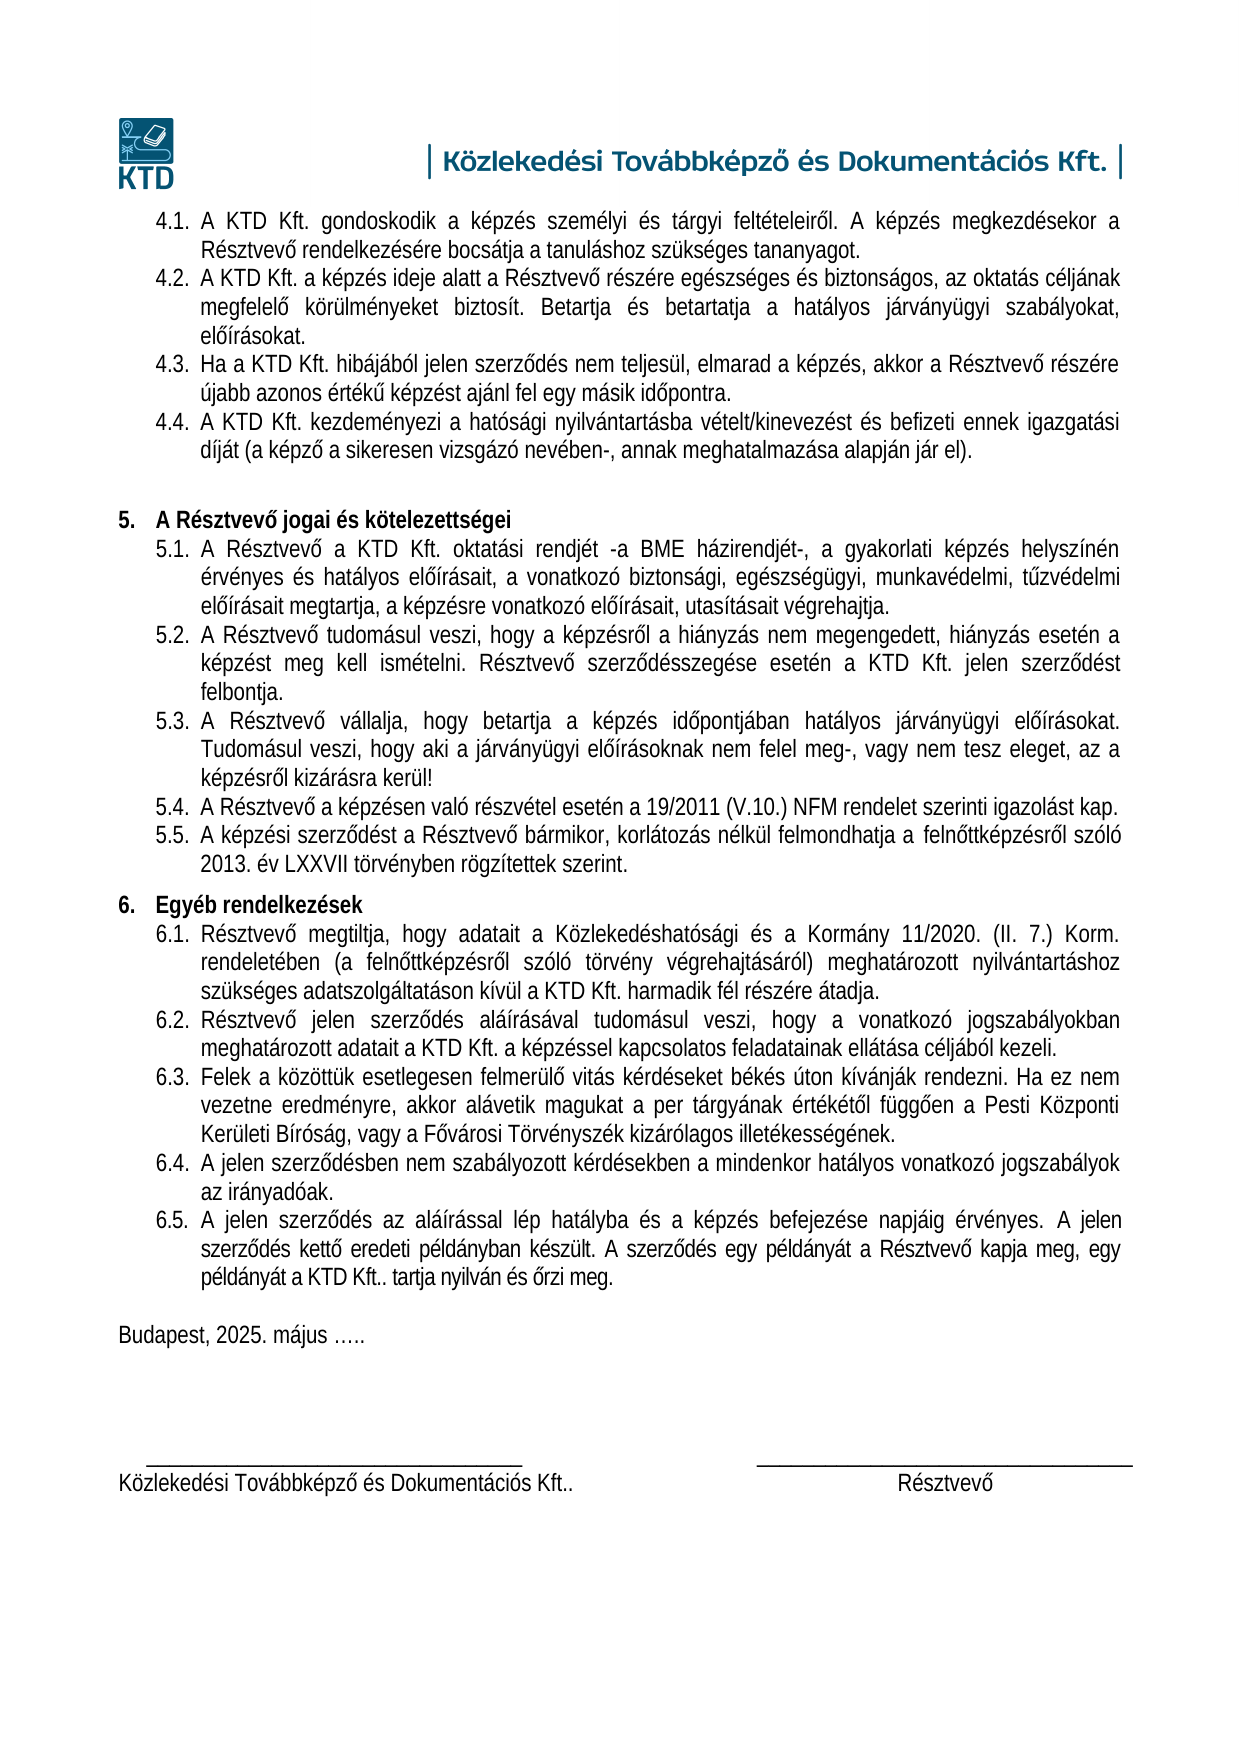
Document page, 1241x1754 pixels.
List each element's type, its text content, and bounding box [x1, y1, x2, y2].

list A Résztvevő a képzésen való részvétel esetén a 19/2011 (V.10.) NFM rendelet szerinti igazolást kap. [155, 792, 1122, 820]
list Felek a közöttük esetlegesen felmerülő vitás kérdéseket békés úton kívánják rendezni. Ha ez nem vezetne eredményre, akkor alávetik magukat a per tárgyának értékétől függően a Pesti Központi Kerületi Bíróság, vagy a Fővárosi Törvényszék kizárólagos illetékességének. [156, 1062, 1122, 1148]
list A Résztvevő a KTD Kft. oktatási rendjét -a BME házirendjét-, a gyakorlati képzés helyszínén érvényes és hatályos előírásait, a vonatkozó biztonsági, egészségügyi, munkavédelmi, tűzvédelmi előírásait megtartja, a képzésre vonatkozó előírásait, utasításait végrehajtja. [156, 534, 1122, 620]
list A KTD Kft. gondoskodik a képzés személyi és tárgyi feltételeiről. A képzés megkezdésekor a Résztvevő rendelkezésére bocsátja a tanuláshoz szükséges tananyagot. [156, 118, 1122, 263]
text _________________________________ _________________________________ [118, 1439, 1122, 1468]
list A KTD Kft. a képzés ideje alatt a Résztvevő részére egészséges és biztonságos, az oktatás céljának megfelelő körülményeket biztosít. Betartja és betartatja a hatályos járványügyi szabályokat, előírásokat. [155, 263, 1122, 349]
picture [145, 138, 156, 146]
list Résztvevő jelen szerződés aláírásával tudomásul veszi, hogy a vonatkozó jogszabályokban meghatározott adatait a KTD Kft. a képzéssel kapcsolatos feladatainak ellátása céljából kezeli. [156, 1004, 1122, 1062]
list Egyéb rendelkezések [118, 890, 1122, 919]
list A Résztvevő vállalja, hogy betartja a képzés időpontjában hatályos járványügyi előírásokat. Tudomásul veszi, hogy aki a járványügyi előírásoknak nem felel meg-, vagy nem tesz eleget, az a képzésről kizárásra kerül! [156, 706, 1122, 792]
list A képzési szerződést a Résztvevő bármikor, korlátozás nélkül felmondhatja a felnőttképzésről szóló 2013. év LXXVII törvényben rögzítettek szerint. [155, 820, 1122, 877]
list A KTD Kft. kezdeményezi a hatósági nyilvántartásba vételt/kinevezést és befizeti ennek igazgatási díját (a képző a sikeresen vizsgázó nevében-, annak meghatalmazása alapján jár el). [155, 407, 1122, 464]
list A jelen szerződésben nem szabályozott kérdésekben a mindenkor hatályos vonatkozó jogszabályok az irányadóak. [156, 1148, 1122, 1205]
picture [123, 146, 132, 152]
list A Résztvevő jogai és kötelezettségei [118, 505, 1122, 534]
text Budapest, 2025. május ….. [118, 1320, 1122, 1348]
list Résztvevő megtiltja, hogy adatait a Közlekedéshatósági és a Kormány 11/2020. (II. 7.) Korm. rendeletében (a felnőttképzésről szóló törvény végrehajtásáról) meghatározott nyilvántartáshoz szükséges adatszolgáltatáson kívül a KTD Kft. harmadik fél részére átadja. [156, 919, 1122, 1004]
text Közlekedési Továbbképző és Dokumentációs Kft.. Résztvevő [118, 1468, 1122, 1497]
picture [1, 0, 1239, 207]
list A Résztvevő tudomásul veszi, hogy a képzésről a hiányzás nem megengedett, hiányzás esetén a képzést meg kell ismételni. Résztvevő szerződésszegése esetén a KTD Kft. jelen szerződést felbontja. [156, 620, 1122, 706]
list Ha a KTD Kft. hibájából jelen szerződés nem teljesül, elmarad a képzés, akkor a Résztvevő részére újabb azonos értékű képzést ajánl fel egy másik időpontra. [155, 349, 1122, 407]
list A jelen szerződés az aláírással lép hatályba és a képzés befejezése napjáig érvényes. A jelen szerződés kettő eredeti példányban készült. A szerződés egy példányát a Résztvevő kapja meg, egy példányát a KTD Kft.. tartja nyilván és őrzi meg. [156, 1205, 1122, 1291]
